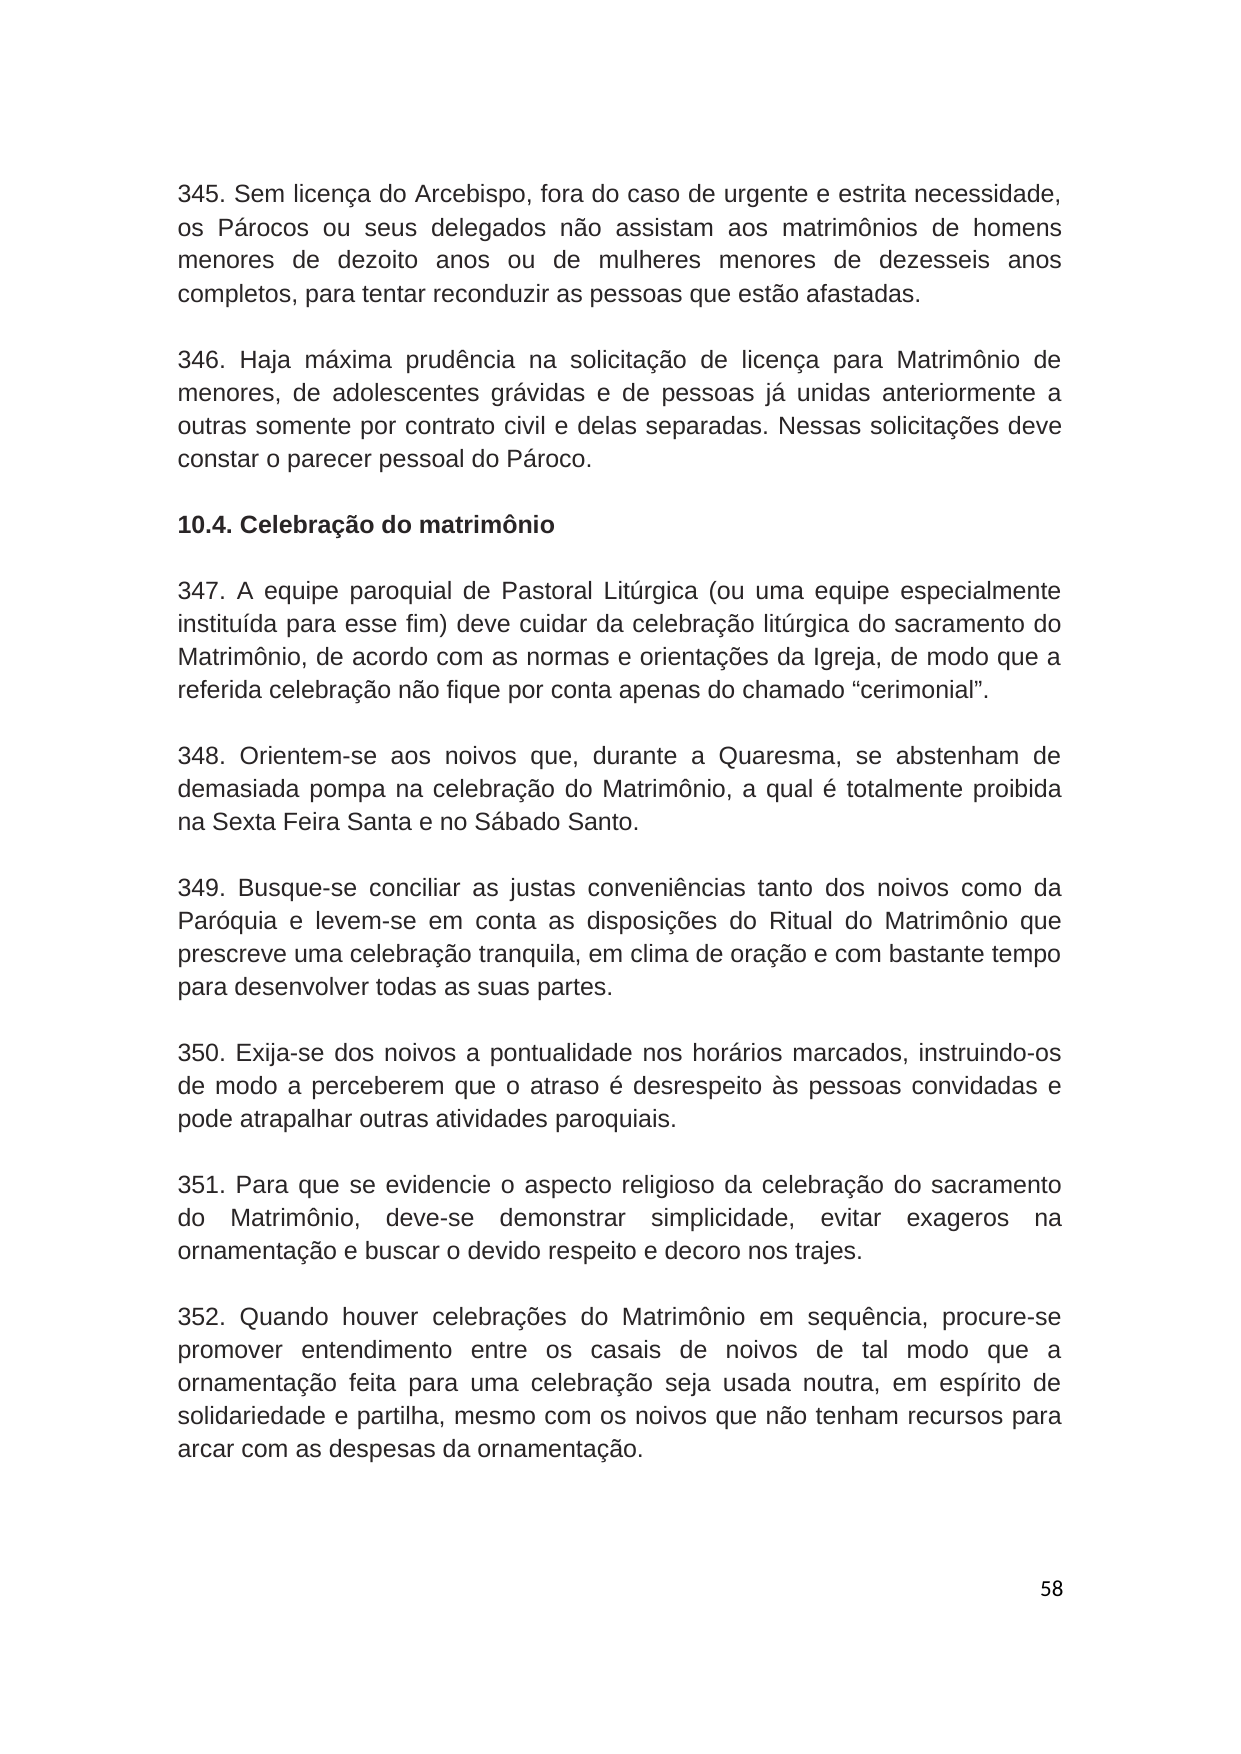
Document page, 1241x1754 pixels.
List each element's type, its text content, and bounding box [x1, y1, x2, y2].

text 350. Exija-se dos noivos a pontualidade nos horários marcados, instruindo-os de modo a perceberem que o atraso é desrespeito às pessoas convidadas e pode atrapalhar outras atividades paroquiais. [177, 1038, 1063, 1133]
text 347. A equipe paroquial de Pastoral Litúrgica (ou uma equipe especialmente instituída para esse fim) deve cuidar da celebração litúrgica do sacramento do Matrimônio, de acordo com as normas e orientações da Igreja, de modo que a referida celebração não fique por conta apenas do chamado “cerimonial”. [177, 576, 1063, 703]
text 352. Quando houver celebrações do Matrimônio em sequência, procure-se promover entendimento entre os casais de noivos de tal modo que a ornamentação feita para uma celebração seja usada noutra, em espírito de solidariedade e partilha, mesmo com os noivos que não tenham recursos para arcar com as despesas da ornamentação. [177, 1302, 1063, 1463]
text 10.4. Celebração do matrimônio [177, 510, 1063, 538]
text 349. Busque-se conciliar as justas conveniências tanto dos noivos como da Paróquia e levem-se em conta as disposições do Ritual do Matrimônio que prescreve uma celebração tranquila, em clima de oração e com bastante tempo para desenvolver todas as suas partes. [177, 873, 1063, 1001]
text 346. Haja máxima prudência na solicitação de licença para Matrimônio de menores, de adolescentes grávidas e de pessoas já unidas anteriormente a outras somente por contrato civil e delas separadas. Nessas solicitações deve constar o parecer pessoal do Pároco. [177, 344, 1063, 472]
text 351. Para que se evidencie o aspecto religioso da celebração do sacramento do Matrimônio, deve-se demonstrar simplicidade, evitar exageros na ornamentação e buscar o devido respeito e decoro nos trajes. [177, 1170, 1063, 1265]
text 345. Sem licença do Arcebispo, fora do caso de urgente e estrita necessidade, os Párocos ou seus delegados não assistam aos matrimônios de homens menores de dezoito anos ou de mulheres menores de dezesseis anos completos, para tentar reconduzir as pessoas que estão afastadas. [177, 179, 1063, 307]
text 348. Orientem-se aos noivos que, durante a Quaresma, se abstenham de demasiada pompa na celebração do Matrimônio, a qual é totalmente proibida na Sexta Feira Santa e no Sábado Santo. [177, 741, 1063, 836]
